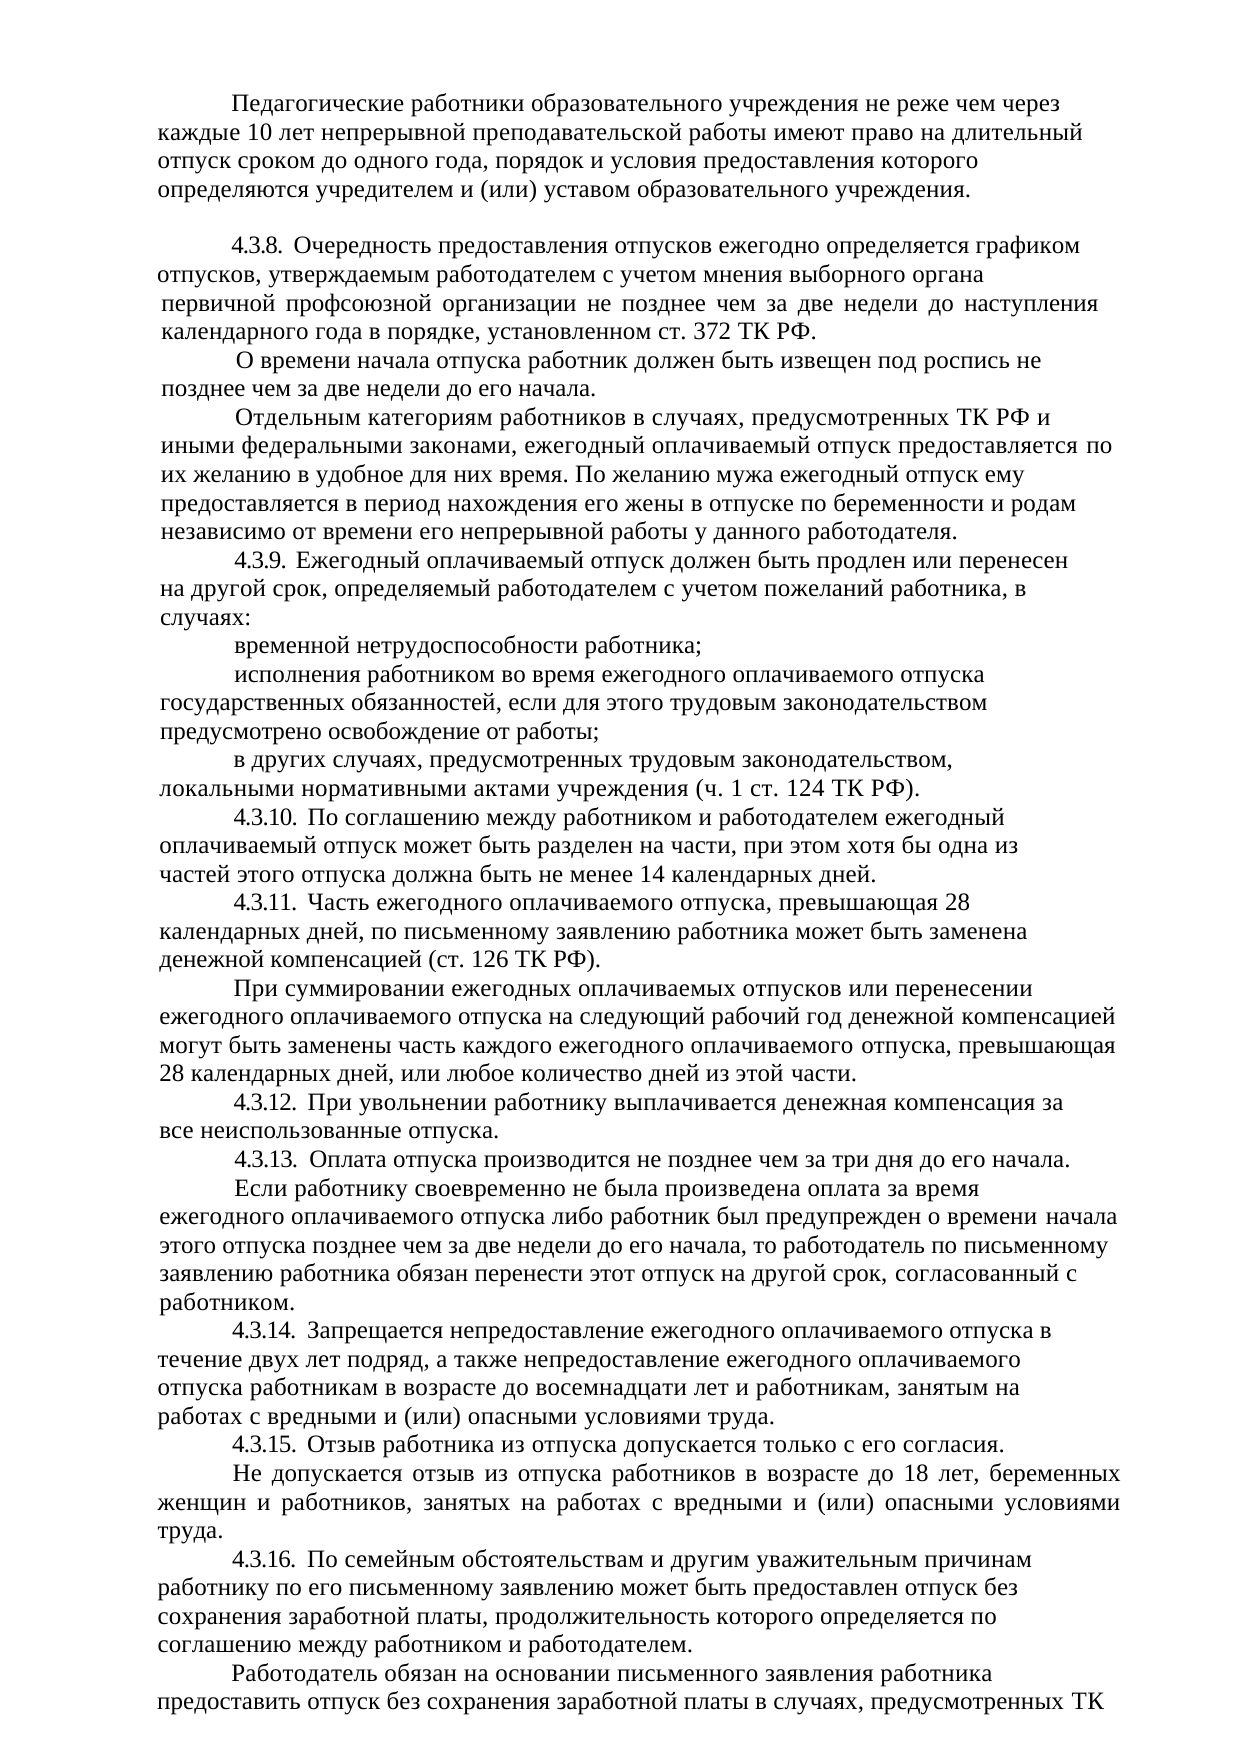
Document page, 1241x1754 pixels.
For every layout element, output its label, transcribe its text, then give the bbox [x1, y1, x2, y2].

text При суммировании ежегодных оплачиваемых отпусков или перенесении ежегодного оплачиваемого отпуска на следующий рабочий год денежной компенсацией могут быть заменены часть каждого ежегодного оплачиваемого отпуска, превышающая 28 календарных дней, или любое количество дней из этой части. [159, 973, 1125, 1087]
list Часть ежегодного оплачиваемого отпуска, превышающая 28 календарных дней, по письменному заявлению работника может быть заменена денежной компенсацией (ст. 126 ТК РФ). [159, 888, 1080, 973]
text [157, 1658, 1125, 1715]
text ежегодного оплачиваемого отпуска либо работник был предупрежден о времени начала этого отпуска позднее чем за две недели до его начала, то работодатель по письменному заявлению работника обязан перенести этот отпуск на другой срок, согласованный с работником. [159, 1202, 1125, 1316]
text О времени начала отпуска работник должен быть извещен под роспись не позднее чем за две недели до его начала. [161, 345, 1125, 402]
text Педагогические работники образовательного учреждения не реже чем через каждые 10 лет непрерывной преподавательской работы имеют право на длительный отпуск сроком до одного года, порядок и условия предоставления которого определяются учредителем и (или) уставом образовательного учреждения. [157, 89, 1125, 203]
list Отзыв работника из отпуска допускается только с его согласия. [232, 1430, 1125, 1458]
text первичной профсоюзной организации не позднее чем за две недели до наступления календарного года в порядке, установленном ст. 372 ТК РФ. [161, 288, 1099, 345]
text 4.3.12. При увольнении работнику выплачивается денежная компенсация за все неиспользованные отпуска. [159, 1087, 1125, 1144]
text 4.3.8. Очередность предоставления отпусков ежегодно определяется графиком отпусков, утверждаемым работодателем с учетом мнения выборного органа [157, 230, 1125, 288]
text 4.3.13. Оплата отпуска производится не позднее чем за три дня до его начала. Если работнику своевременно не была произведена оплата за время [234, 1144, 1125, 1202]
text Отдельным категориям работников в случаях, предусмотренных ТК РФ и иными федеральными законами, ежегодный оплачиваемый отпуск предоставляется по их желанию в удобное для них время. По желанию мужа ежегодный отпуск ему предоставляется в период нахождения его жены в отпуске по беременности и родам независимо от времени его непрерывной работы у данного работодателя. [161, 402, 1125, 545]
text исполнения работником во время ежегодного оплачиваемого отпуска государственных обязанностей, если для этого трудовым законодательством предусмотрено освобождение от работы; [160, 659, 1035, 745]
text 4.3.16. По семейным обстоятельствам и другим уважительным причинам работнику по его письменному заявлению может быть предоставлен отпуск без сохранения заработной платы, продолжительность которого определяется по соглашению между работником и работодателем. [157, 1544, 1080, 1658]
text в других случаях, предусмотренных трудовым законодательством, локальными нормативными актами учреждения (ч. 1 ст. 124 ТК РФ). [159, 745, 990, 802]
text временной нетрудоспособности работника; [234, 631, 1125, 659]
list Запрещается непредоставление ежегодного оплачиваемого отпуска в течение двух лет подряд, а также непредоставление ежегодного оплачиваемого отпуска работникам в возрасте до восемнадцати лет и работникам, занятым на работах с вредными и (или) опасными условиями труда. [157, 1316, 1125, 1430]
list По соглашению между работником и работодателем ежегодный оплачиваемый отпуск может быть разделен на части, при этом хотя бы одна из частей этого отпуска должна быть не менее 14 календарных дней. [159, 802, 1080, 888]
text 4.3.9. Ежегодный оплачиваемый отпуск должен быть продлен или перенесен на другой срок, определяемый работодателем с учетом пожеланий работника, в случаях: [160, 545, 1125, 631]
text Не допускается отзыв из отпуска работников в возрасте до 18 лет, беременных женщин и работников, занятых на работах с вредными и (или) опасными условиями труда. [157, 1458, 1122, 1544]
